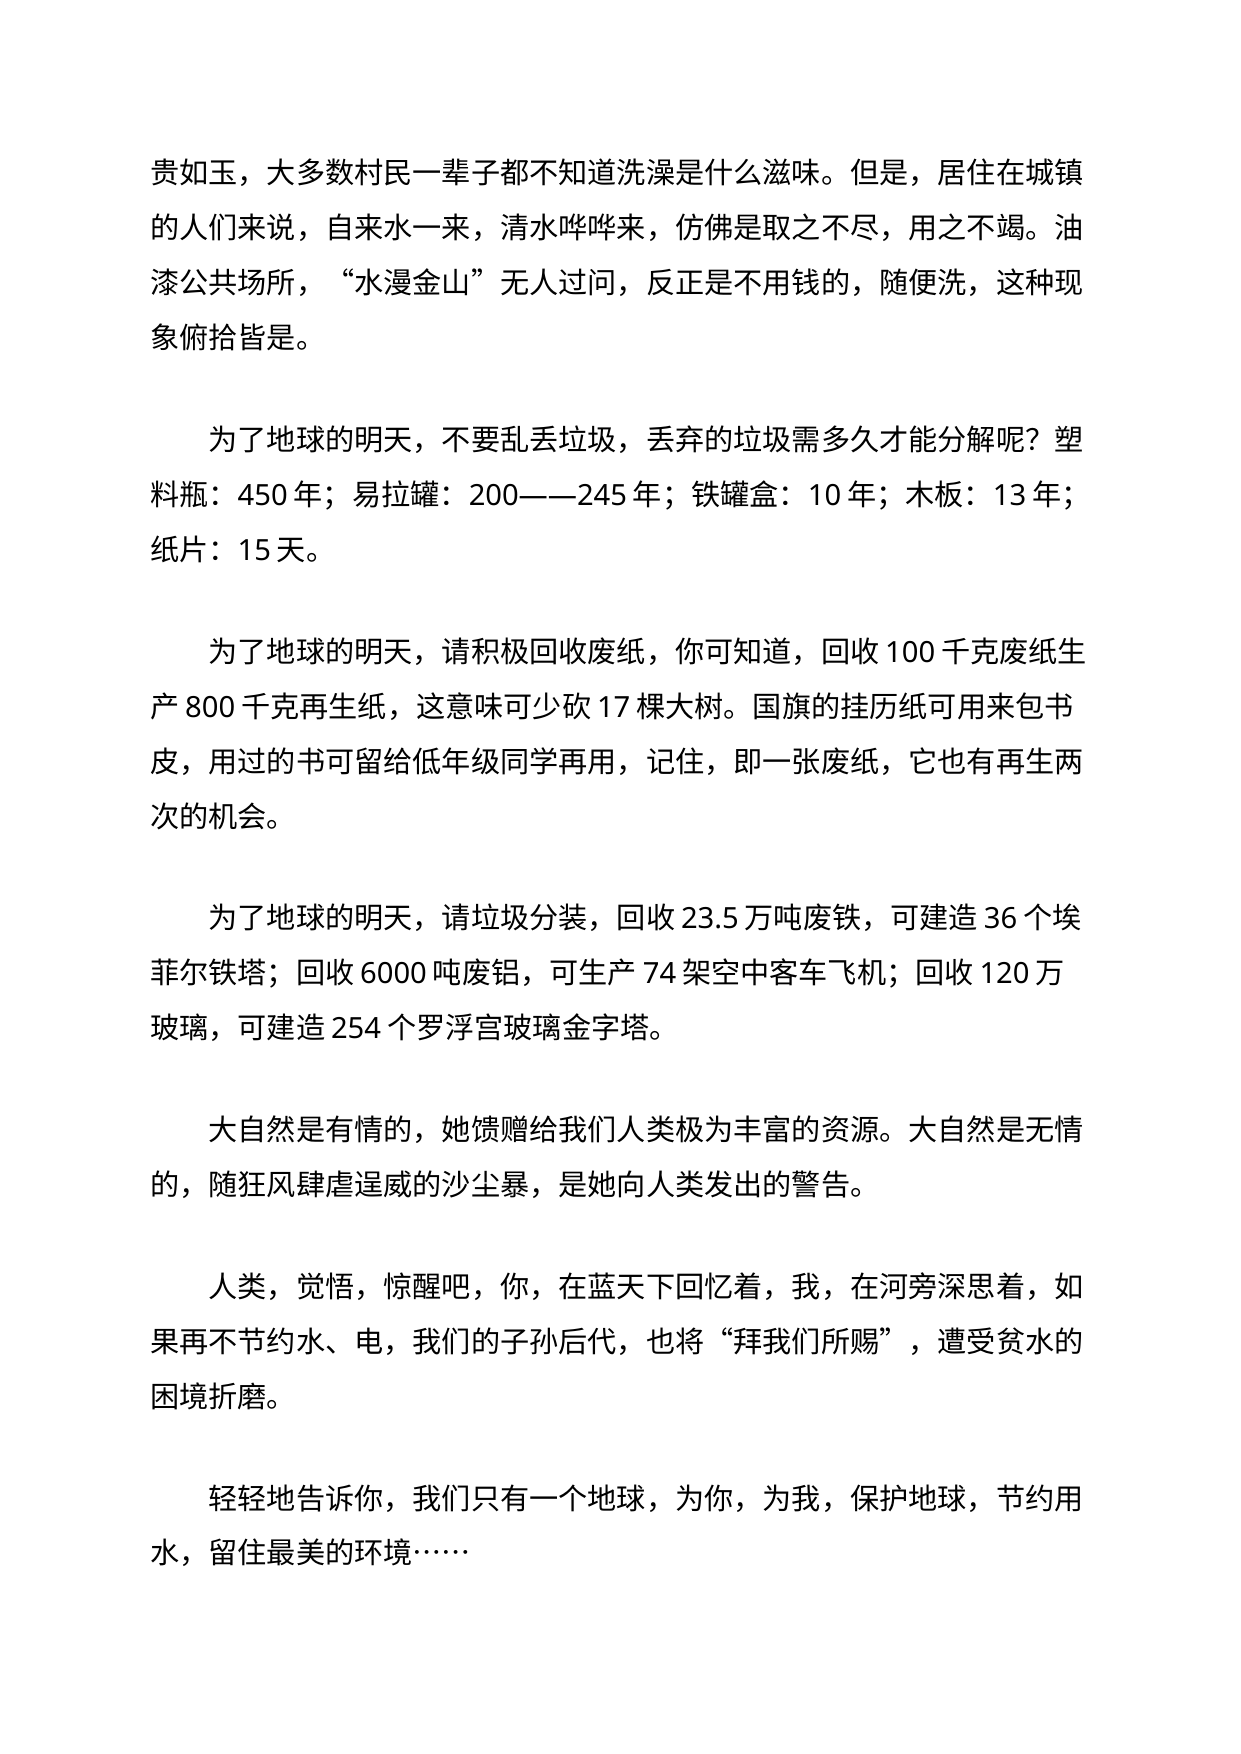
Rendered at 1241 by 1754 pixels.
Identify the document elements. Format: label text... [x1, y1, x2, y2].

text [150, 150, 1090, 357]
text 为了地球的明天，请垃圾分装，回收23.5万吨废铁，可建造36个埃菲尔铁塔；回收6000吨废铝，可生产74架空中客车飞机；回收120万玻璃，可建造254个罗浮宫玻璃金字塔。 [150, 895, 1090, 1047]
text 轻轻地告诉你，我们只有一个地球，为你，为我，保护地球，节约用水，留住最美的环境…… [150, 1475, 1090, 1572]
text 人类，觉悟，惊醒吧，你，在蓝天下回忆着，我，在河旁深思着，如果再不节约水、电，我们的子孙后代，也将“拜我们所赐”，遭受贫水的困境折磨。 [150, 1264, 1090, 1416]
text 为了地球的明天，请积极回收废纸，你可知道，回收100千克废纸生产800千克再生纸，这意味可少砍17棵大树。国旗的挂历纸可用来包书皮，用过的书可留给低年级同学再用，记住，即一张废纸，它也有再生两次的机会。 [150, 628, 1090, 836]
text 大自然是有情的，她馈赠给我们人类极为丰富的资源。大自然是无情的，随狂风肆虐逞威的沙尘暴，是她向人类发出的警告。 [150, 1107, 1090, 1204]
text 为了地球的明天，不要乱丢垃圾，丢弃的垃圾需多久才能分解呢？塑料瓶：450年；易拉罐：200——245年；铁罐盒：10年；木板：13年；纸片：15天。 [150, 416, 1090, 569]
